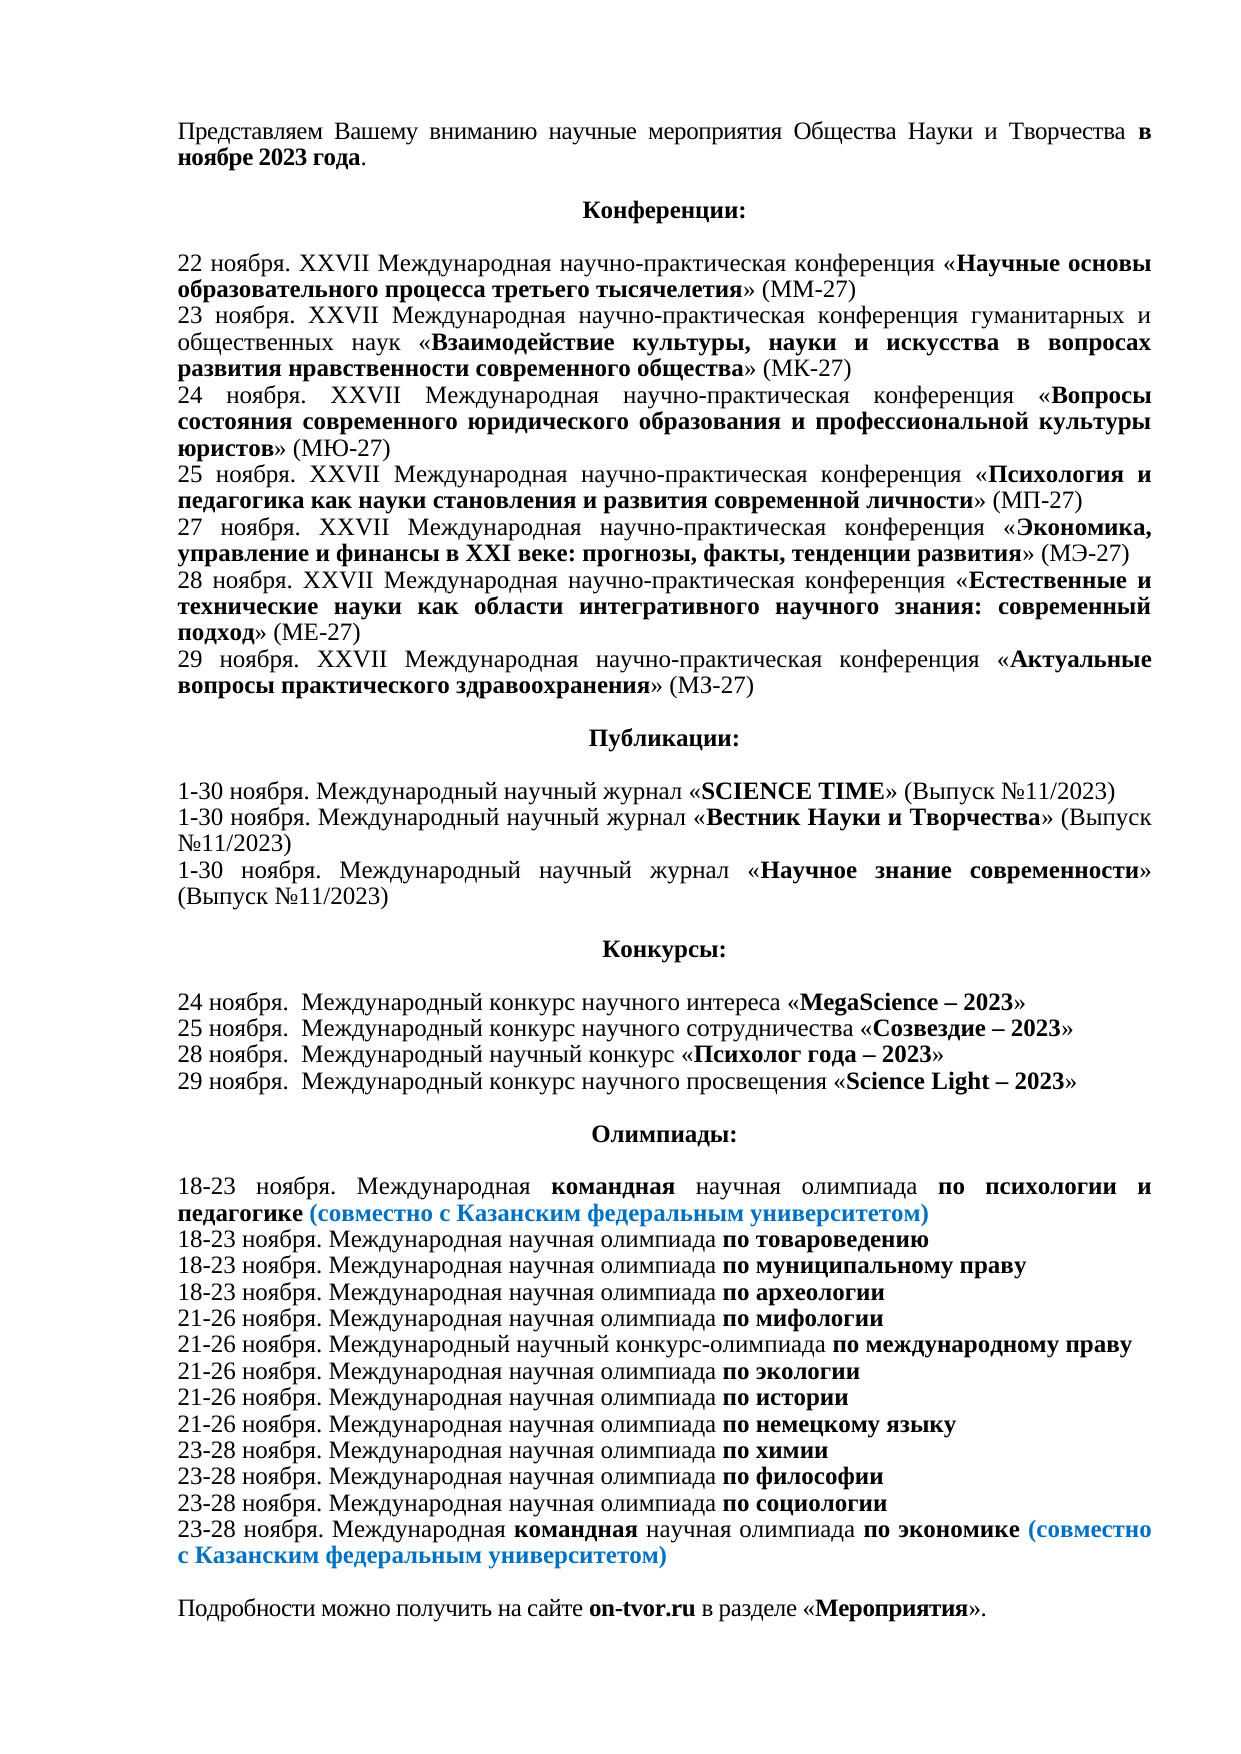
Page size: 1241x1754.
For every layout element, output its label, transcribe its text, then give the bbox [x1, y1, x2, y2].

text Конкурсы: [177, 936, 1152, 963]
text 29 ноября. Международный конкурс научного просвещения «Science Light – 2023» [177, 1068, 1152, 1094]
text 23-28 ноября. Международная командная научная олимпиада по экономике (совместно с Казанским федеральным университетом) [177, 1516, 1152, 1569]
text 23-28 ноября. Международная научная олимпиада по социологии [177, 1490, 1152, 1516]
text 28 ноября. XXVII Международная научно-практическая конференция «Естественные и технические науки как области интегративного научного знания: современный подход» (МЕ-27) [177, 567, 1152, 646]
text 1-30 ноября. Международный научный журнал «SCIENCE TIME» (Выпуск №11/2023) [177, 778, 1152, 804]
text 28 ноября. Международный научный конкурс «Психолог года – 2023» [177, 1042, 1152, 1068]
text Подробности можно получить на сайте on-tvor.ru в разделе «Мероприятия». [177, 1596, 1152, 1622]
text 22 ноября. XXVII Международная научно-практическая конференция «Научные основы образовательного процесса третьего тысячелетия» (ММ-27) [177, 250, 1152, 303]
text 21-26 ноября. Международная научная олимпиада по мифологии [177, 1306, 1152, 1332]
text 18-23 ноября. Международная командная научная олимпиада по психологии и педагогике (совместно с Казанским федеральным университетом) [177, 1174, 1152, 1226]
text 18-23 ноября. Международная научная олимпиада по товароведению [177, 1226, 1152, 1253]
text Олимпиады: [177, 1121, 1152, 1147]
text 18-23 ноября. Международная научная олимпиада по муниципальному праву [177, 1253, 1152, 1279]
text 25 ноября. XXVII Международная научно-практическая конференция «Психология и педагогика как науки становления и развития современной личности» (МП-27) [177, 461, 1152, 514]
text Представляем Вашему вниманию научные мероприятия Общества Науки и Творчества в ноябре 2023 года. [177, 118, 1152, 171]
text 21-26 ноября. Международный научный конкурс-олимпиада по международному праву [177, 1332, 1152, 1358]
text 1-30 ноября. Международный научный журнал «Вестник Науки и Творчества» (Выпуск №11/2023) [177, 804, 1152, 857]
text 24 ноября. Международный конкурс научного интереса «MegaScience – 2023» [177, 989, 1152, 1016]
text Публикации: [177, 725, 1152, 752]
text 23-28 ноября. Международная научная олимпиада по философии [177, 1464, 1152, 1490]
text 29 ноября. XXVII Международная научно-практическая конференция «Актуальные вопросы практического здравоохранения» (МЗ-27) [177, 646, 1152, 699]
text 21-26 ноября. Международная научная олимпиада по экологии [177, 1358, 1152, 1384]
text 27 ноября. XXVII Международная научно-практическая конференция «Экономика, управление и финансы в XXI веке: прогнозы, факты, тенденции развития» (МЭ-27) [177, 514, 1152, 567]
text Конференции: [177, 197, 1152, 224]
text 1-30 ноября. Международный научный журнал «Научное знание современности» (Выпуск №11/2023) [177, 857, 1152, 910]
text 23-28 ноября. Международная научная олимпиада по химии [177, 1437, 1152, 1464]
text 18-23 ноября. Международная научная олимпиада по археологии [177, 1279, 1152, 1306]
text 21-26 ноября. Международная научная олимпиада по истории [177, 1384, 1152, 1411]
text 23 ноября. XXVII Международная научно-практическая конференция гуманитарных и общественных наук «Взаимодействие культуры, науки и искусства в вопросах развития нравственности современного общества» (МК-27) [177, 303, 1152, 382]
text 25 ноября. Международный конкурс научного сотрудничества «Созвездие – 2023» [177, 1016, 1152, 1042]
text 24 ноября. XXVII Международная научно-практическая конференция «Вопросы состояния современного юридического образования и профессиональной культуры юристов» (МЮ-27) [177, 382, 1152, 461]
text 21-26 ноября. Международная научная олимпиада по немецкому языку [177, 1411, 1152, 1437]
